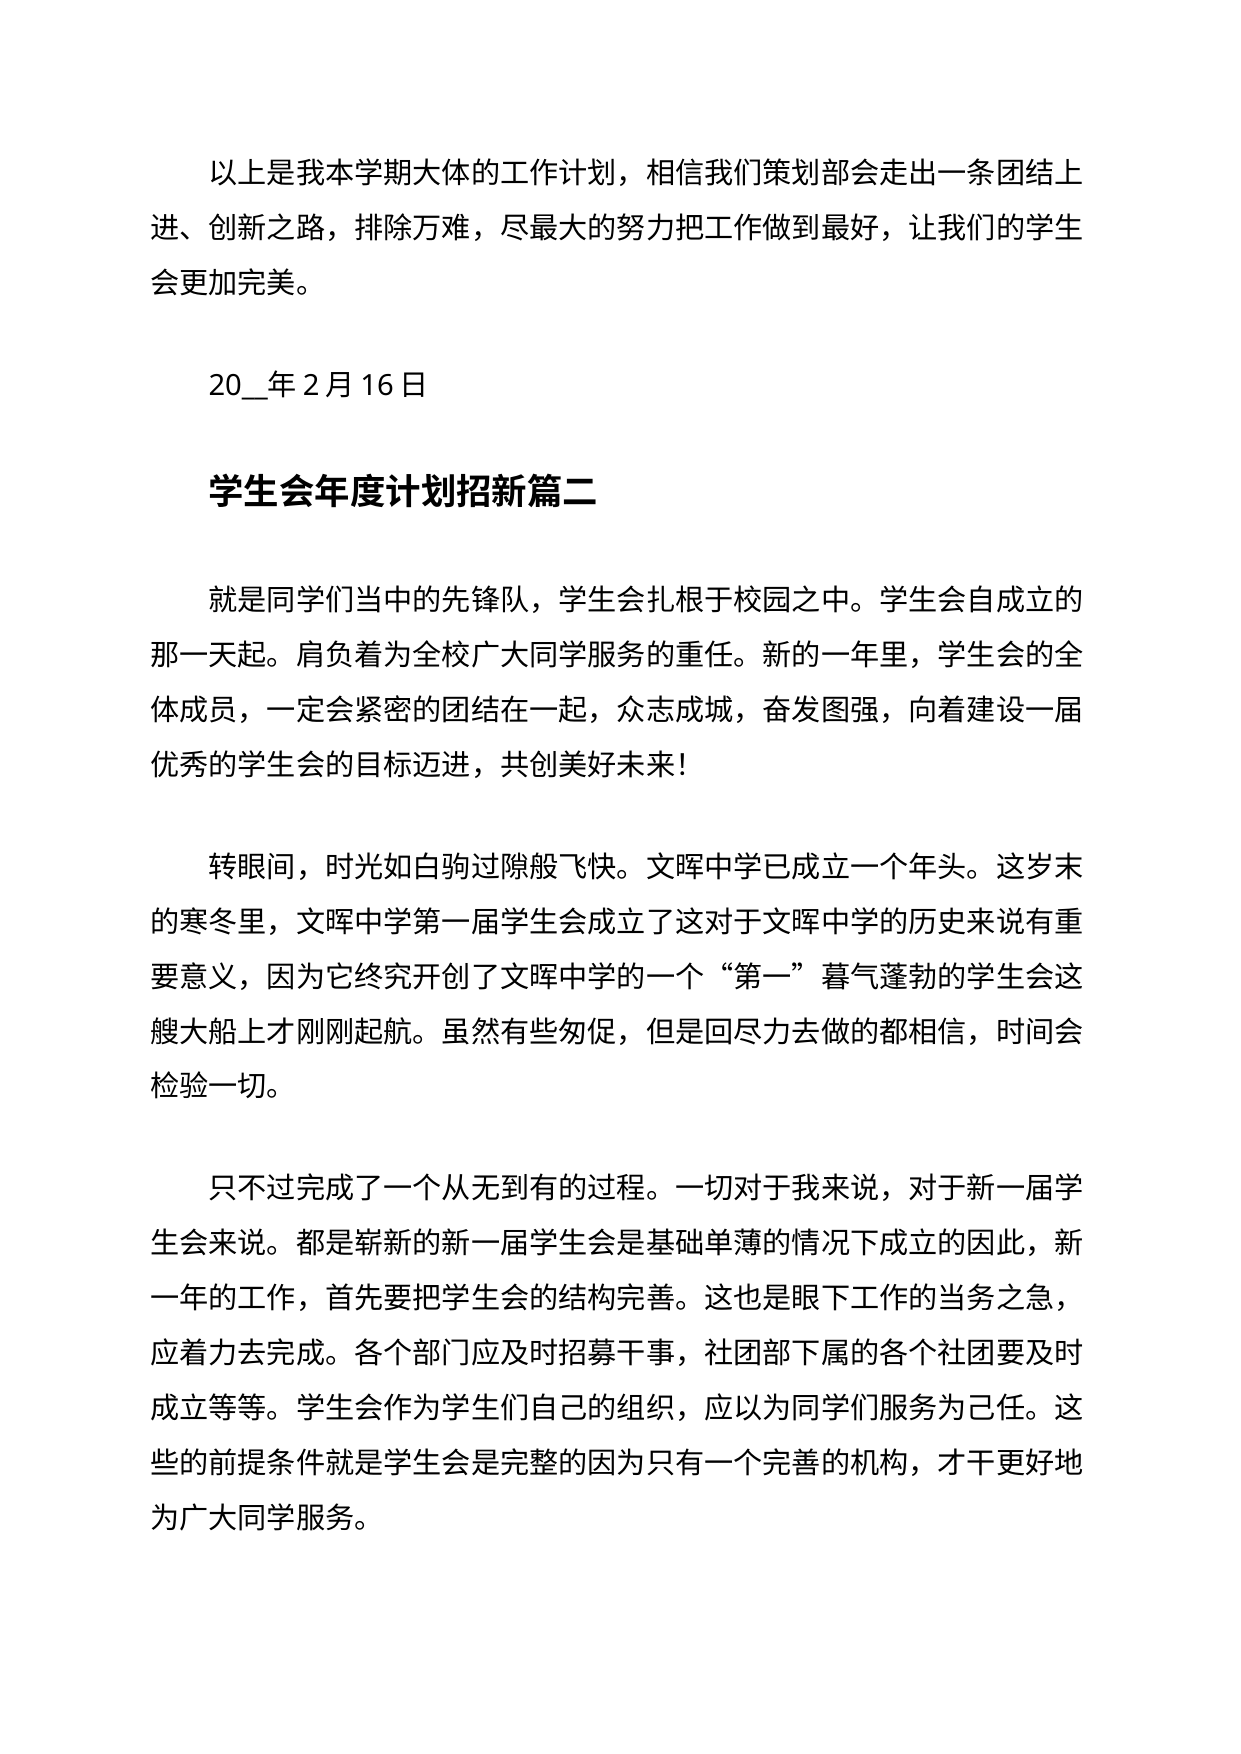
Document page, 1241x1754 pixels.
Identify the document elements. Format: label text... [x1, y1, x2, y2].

text 20__年2月16日 [150, 362, 1090, 404]
text 转眼间，时光如白驹过隙般飞快。文晖中学已成立一个年头。这岁末的寒冬里，文晖中学第一届学生会成立了这对于文晖中学的历史来说有重要意义，因为它终究开创了文晖中学的一个“第一”暮气蓬勃的学生会这艘大船上才刚刚起航。虽然有些匆促，但是回尽力去做的都相信，时间会检验一切。 [150, 843, 1090, 1105]
text 学生会年度计划招新篇二 [150, 463, 1090, 515]
text 就是同学们当中的先锋队，学生会扎根于校园之中。学生会自成立的那一天起。肩负着为全校广大同学服务的重任。新的一年里，学生会的全体成员，一定会紧密的团结在一起，众志成城，奋发图强，向着建设一届优秀的学生会的目标迈进，共创美好未来！ [150, 577, 1090, 784]
text 以上是我本学期大体的工作计划，相信我们策划部会走出一条团结上进、创新之路，排除万难，尽最大的努力把工作做到最好，让我们的学生会更加完美。 [150, 150, 1090, 302]
text 只不过完成了一个从无到有的过程。一切对于我来说，对于新一届学生会来说。都是崭新的新一届学生会是基础单薄的情况下成立的因此，新一年的工作，首先要把学生会的结构完善。这也是眼下工作的当务之急，应着力去完成。各个部门应及时招募干事，社团部下属的各个社团要及时成立等等。学生会作为学生们自己的组织，应以为同学们服务为己任。这些的前提条件就是学生会是完整的因为只有一个完善的机构，才干更好地为广大同学服务。 [150, 1165, 1090, 1536]
